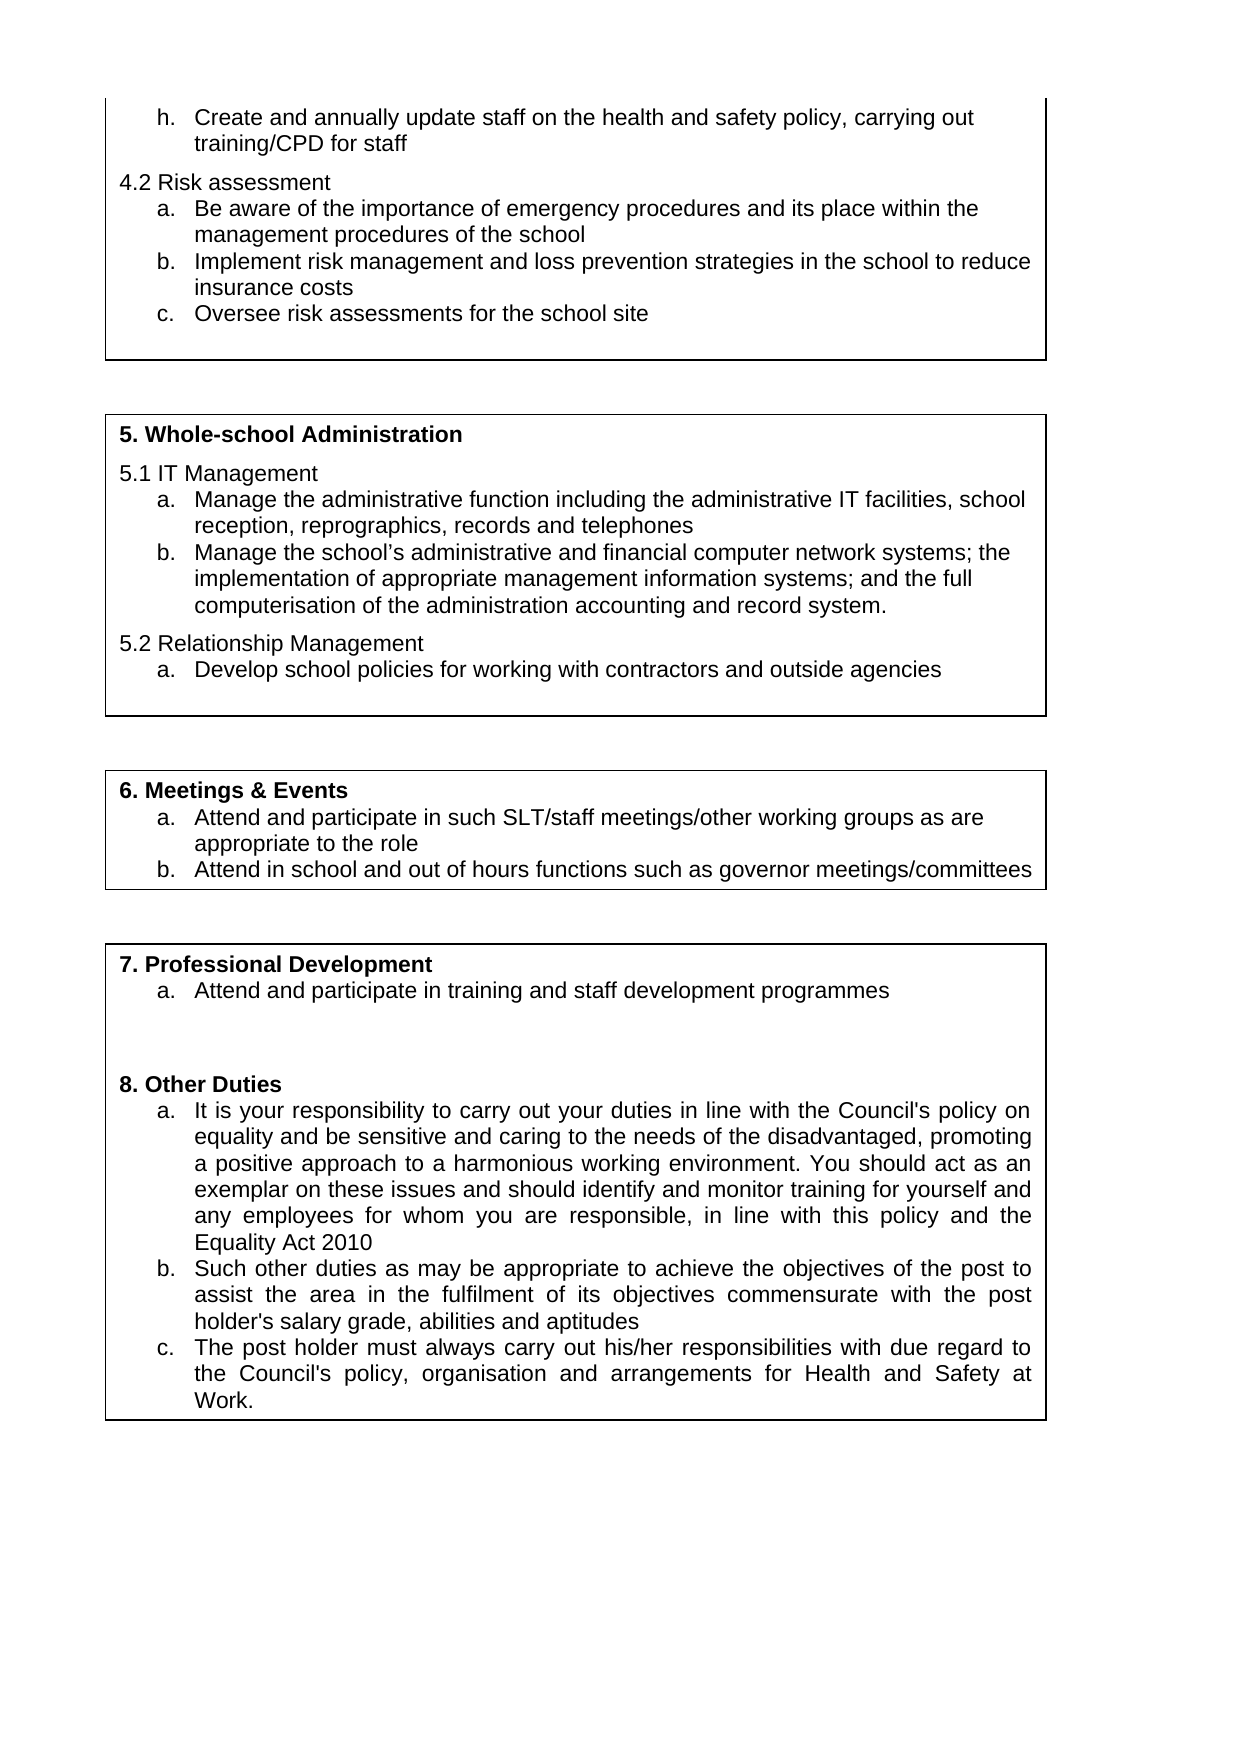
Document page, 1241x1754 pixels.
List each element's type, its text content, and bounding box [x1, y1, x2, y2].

table_cell 4.2 Risk assessment Be aware of the importance of emergency procedures and its place within the management procedures of the school Implement risk management and loss prevention strategies in the school to reduce insurance costs Oversee risk assessments for the school site [106, 163, 1045, 359]
table_header 7. Professional Development Attend and participate in training and staff development programmes [106, 945, 1045, 1064]
table_header 5. Whole-school Administration [106, 415, 1045, 454]
table_cell 5.1 IT Management Manage the administrative function including the administrative IT facilities, school reception, reprographics, records and telephones Manage the school’s administrative and financial computer network systems; the implementation of appropriate management information systems; and the full computerisation of the administration accounting and record system. [106, 454, 1045, 624]
table_header 6. Meetings & Events Attend and participate in such SLT/staff meetings/other working groups as are appropriate to the role Attend in school and out of hours functions such as governor meetings/committees [106, 771, 1045, 889]
table_cell 5.2 Relationship Management Develop school policies for working with contractors and outside agencies [106, 624, 1045, 715]
table_cell 8. Other Duties It is your responsibility to carry out your duties in line with the Council's policy on equality and be sensitive and caring to the needs of the disadvantaged, promoting a positive approach to a harmonious working environment. You should act as an exemplar on these issues and should identify and monitor training for yourself and any employees for whom you are responsible, in line with this policy and the Equality Act 2010 Such other duties as may be appropriate to achieve the objectives of the post to assist the area in the fulfilment of its objectives commensurate with the post holder's salary grade, abilities and aptitudes The post holder must always carry out his/her responsibilities with due regard to the Council's policy, organisation and arrangements for Health and Safety at Work. [106, 1065, 1045, 1419]
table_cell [106, 98, 1045, 163]
